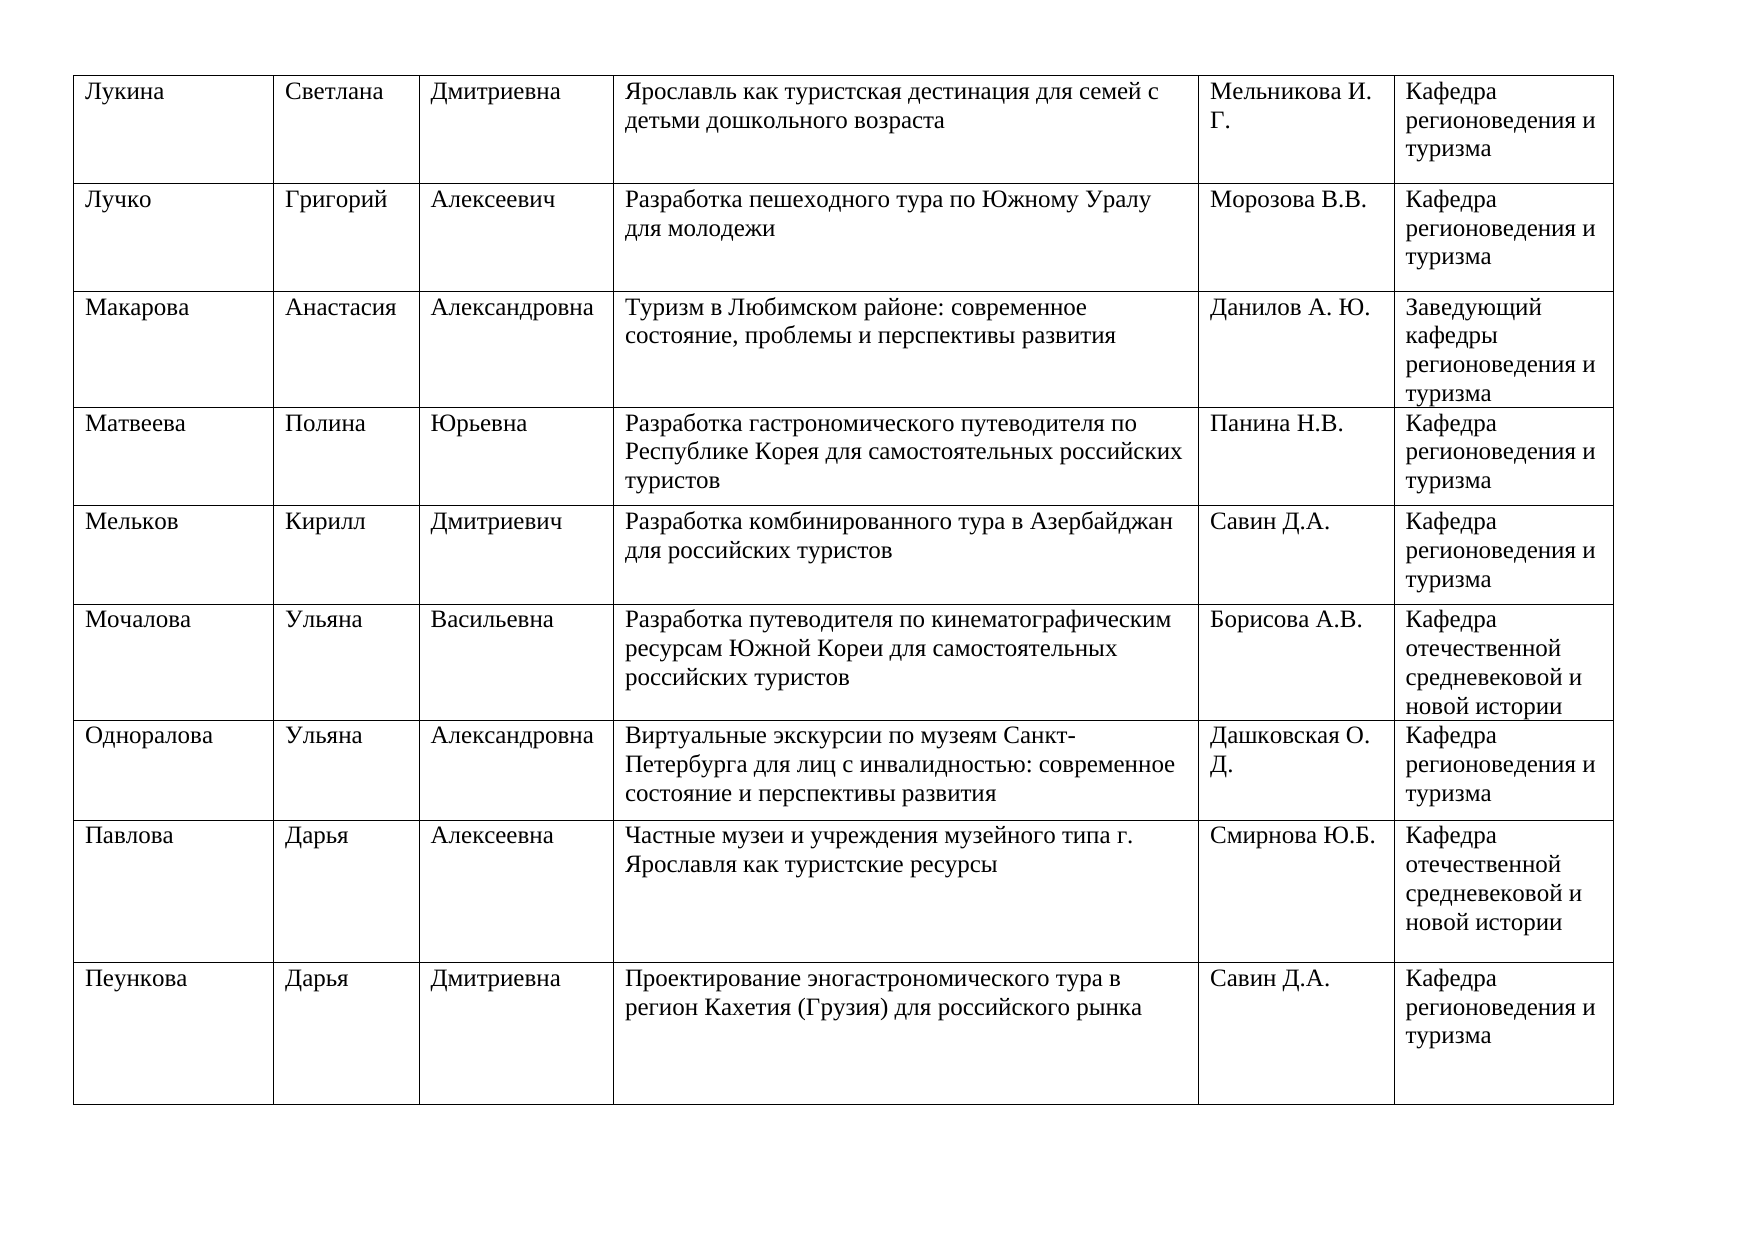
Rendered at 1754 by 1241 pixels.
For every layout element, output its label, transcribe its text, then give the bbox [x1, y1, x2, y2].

table_cell Проектирование эногастрономического тура в регион Кахетия (Грузия) для российского рынка [614, 963, 1198, 1104]
table_cell Виртуальные экскурсии по музеям Санкт-Петербурга для лиц с инвалидностью: современное состояние и перспективы развития [614, 721, 1198, 819]
table_cell Алексеевич [420, 184, 613, 291]
table_cell Светлана [274, 76, 419, 183]
table_cell Кафедра регионоведения и туризма [1395, 506, 1613, 603]
table_cell Разработка пешеходного тура по Южному Уралу для молодежи [614, 184, 1198, 291]
table_cell Мельков [74, 506, 273, 603]
table_cell Разработка гастрономического путеводителя по Республике Корея для самостоятельных российских туристов [614, 408, 1198, 505]
table_cell Дмитриевна [420, 76, 613, 183]
table_cell Разработка комбинированного тура в Азербайджан для российских туристов [614, 506, 1198, 603]
table_cell Анастасия [274, 292, 419, 407]
table_cell Кафедра отечественной средневековой и новой истории [1395, 821, 1613, 962]
table_cell Лучко [74, 184, 273, 291]
table_cell Кафедра отечественной средневековой и новой истории [1395, 605, 1613, 719]
table_cell Григорий [274, 184, 419, 291]
table_cell Дмитриевич [420, 506, 613, 603]
table_cell Макарова [74, 292, 273, 407]
table_cell Кафедра регионоведения и туризма [1395, 408, 1613, 505]
table_cell Мочалова [74, 605, 273, 719]
table_cell Заведующий кафедры регионоведения и туризма [1395, 292, 1613, 407]
table_cell Александровна [420, 721, 613, 819]
table_cell Лукина [74, 76, 273, 183]
table_cell Пеункова [74, 963, 273, 1104]
table_cell Дарья [274, 963, 419, 1104]
table_cell Павлова [74, 821, 273, 962]
table_cell Дмитриевна [420, 963, 613, 1104]
table_cell Дашковская О. Д. [1199, 721, 1394, 819]
table_cell Ульяна [274, 605, 419, 719]
table_cell Частные музеи и учреждения музейного типа г. Ярославля как туристские ресурсы [614, 821, 1198, 962]
table_cell Смирнова Ю.Б. [1199, 821, 1394, 962]
table_cell Ульяна [274, 721, 419, 819]
table_cell Кафедра регионоведения и туризма [1395, 184, 1613, 291]
table_cell Полина [274, 408, 419, 505]
table_cell Мельникова И. Г. [1199, 76, 1394, 183]
table_cell Васильевна [420, 605, 613, 719]
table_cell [1395, 963, 1613, 1104]
table_cell Разработка путеводителя по кинематографическим ресурсам Южной Кореи для самостоятельных российских туристов [614, 605, 1198, 719]
table_cell Кафедра регионоведения и туризма [1395, 76, 1613, 183]
table_cell Туризм в Любимском районе: современное состояние, проблемы и перспективы развития [614, 292, 1198, 407]
table_cell Одноралова [74, 721, 273, 819]
table_cell Александровна [420, 292, 613, 407]
table_cell Ярославль как туристская дестинация для семей с детьми дошкольного возраста [614, 76, 1198, 183]
table_cell Кирилл [274, 506, 419, 603]
table_cell Борисова А.В. [1199, 605, 1394, 719]
table_cell Савин Д.А. [1199, 963, 1394, 1104]
table_cell Дарья [274, 821, 419, 962]
table_cell Данилов А. Ю. [1199, 292, 1394, 407]
table_cell Алексеевна [420, 821, 613, 962]
table_cell Кафедра регионоведения и туризма [1395, 721, 1613, 819]
table_cell Панина Н.В. [1199, 408, 1394, 505]
table_cell Савин Д.А. [1199, 506, 1394, 603]
table_cell Морозова В.В. [1199, 184, 1394, 291]
table_cell Матвеева [74, 408, 273, 505]
table_cell Юрьевна [420, 408, 613, 505]
